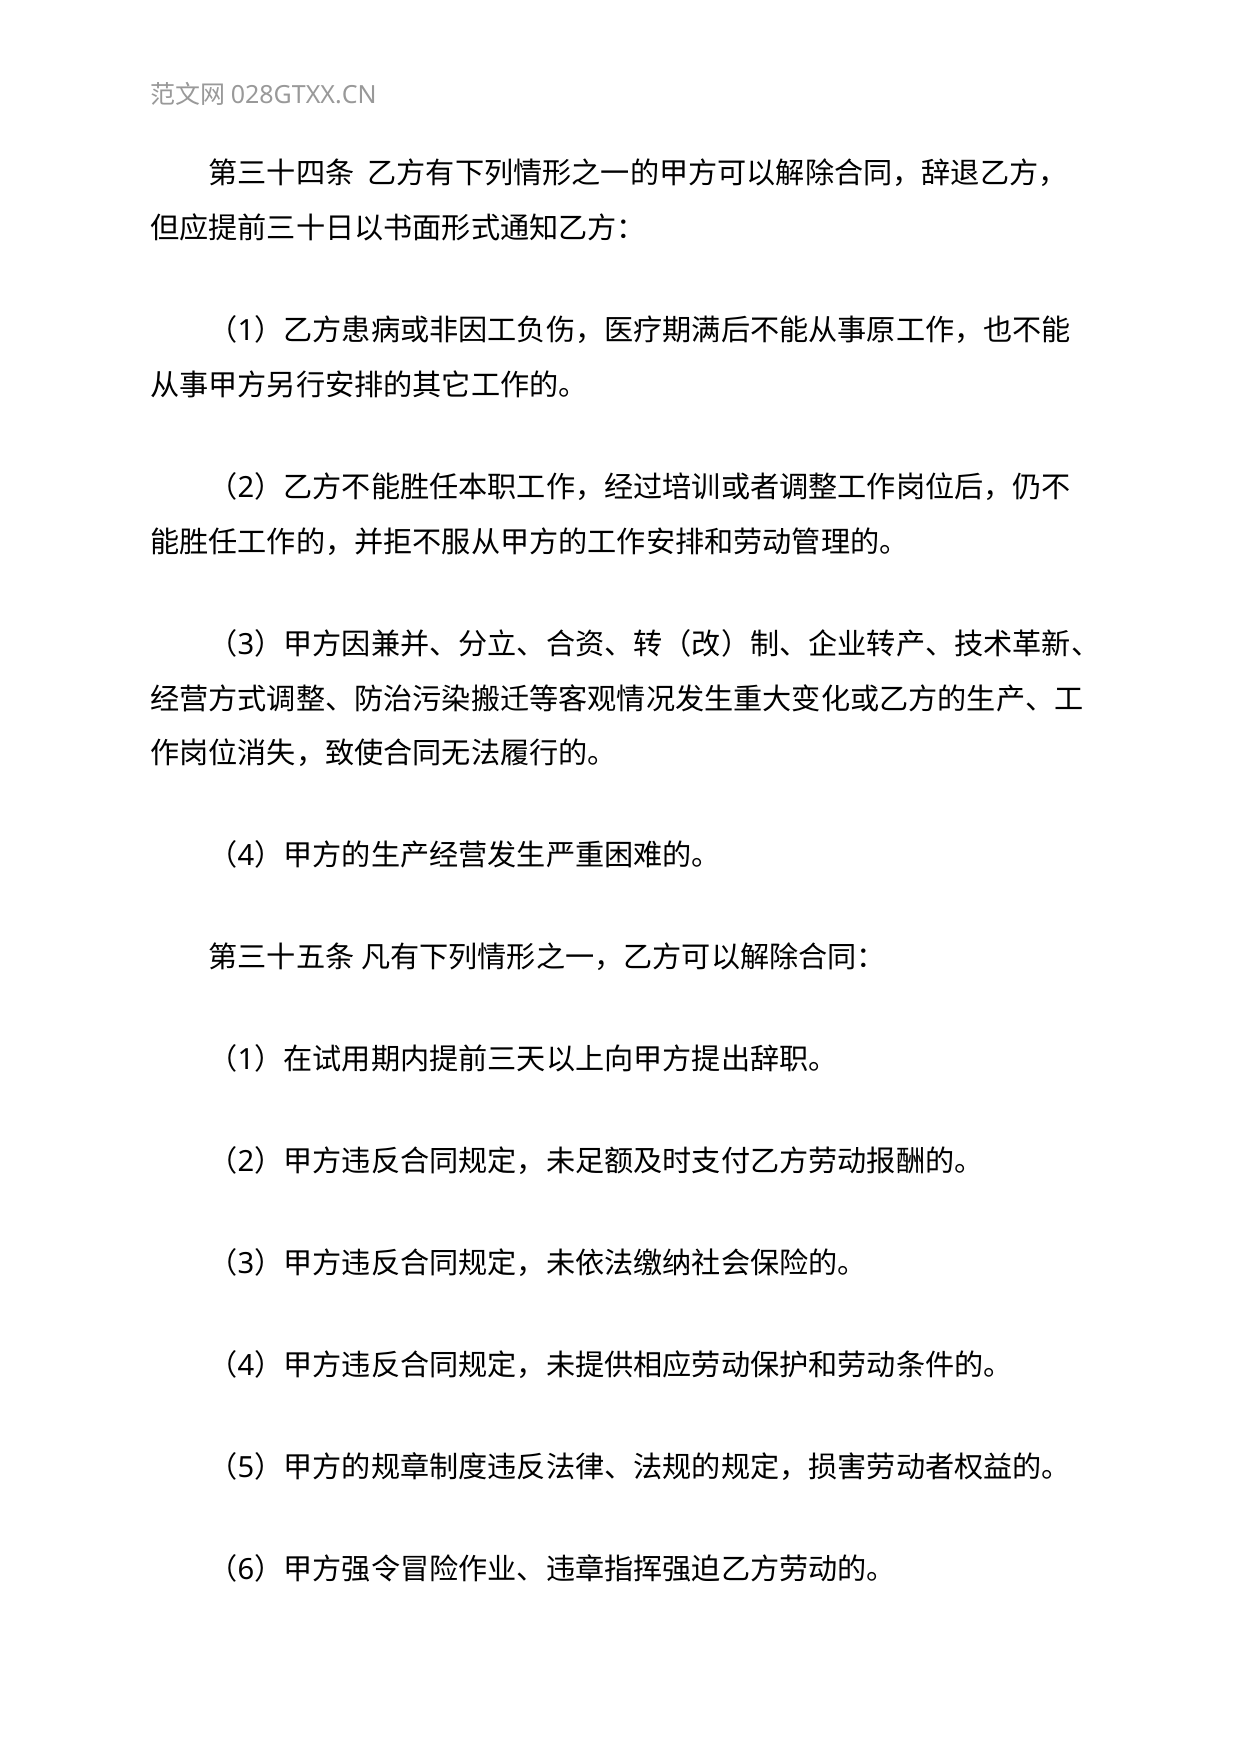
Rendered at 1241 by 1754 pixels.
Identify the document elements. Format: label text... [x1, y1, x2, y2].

text （1）在试用期内提前三天以上向甲方提出辞职。 [150, 1036, 1090, 1078]
text （4）甲方的生产经营发生严重困难的。 [150, 832, 1090, 874]
text 第三十四条 乙方有下列情形之一的甲方可以解除合同，辞退乙方，但应提前三十日以书面形式通知乙方： [150, 150, 1090, 247]
text （4）甲方违反合同规定，未提供相应劳动保护和劳动条件的。 [150, 1342, 1090, 1384]
text （3）甲方因兼并、分立、合资、转（改）制、企业转产、技术革新、经营方式调整、防治污染搬迁等客观情况发生重大变化或乙方的生产、工作岗位消失，致使合同无法履行的。 [150, 620, 1090, 772]
text （2）甲方违反合同规定，未足额及时支付乙方劳动报酬的。 [150, 1138, 1090, 1180]
text 第三十五条 凡有下列情形之一，乙方可以解除合同： [150, 934, 1090, 976]
text （2）乙方不能胜任本职工作，经过培训或者调整工作岗位后，仍不能胜任工作的，并拒不服从甲方的工作安排和劳动管理的。 [150, 463, 1090, 561]
text （3）甲方违反合同规定，未依法缴纳社会保险的。 [150, 1239, 1090, 1282]
text （6）甲方强令冒险作业、违章指挥强迫乙方劳动的。 [150, 1546, 1090, 1588]
text （5）甲方的规章制度违反法律、法规的规定，损害劳动者权益的。 [150, 1443, 1090, 1486]
text （1）乙方患病或非因工负伤，医疗期满后不能从事原工作，也不能从事甲方另行安排的其它工作的。 [150, 307, 1090, 404]
